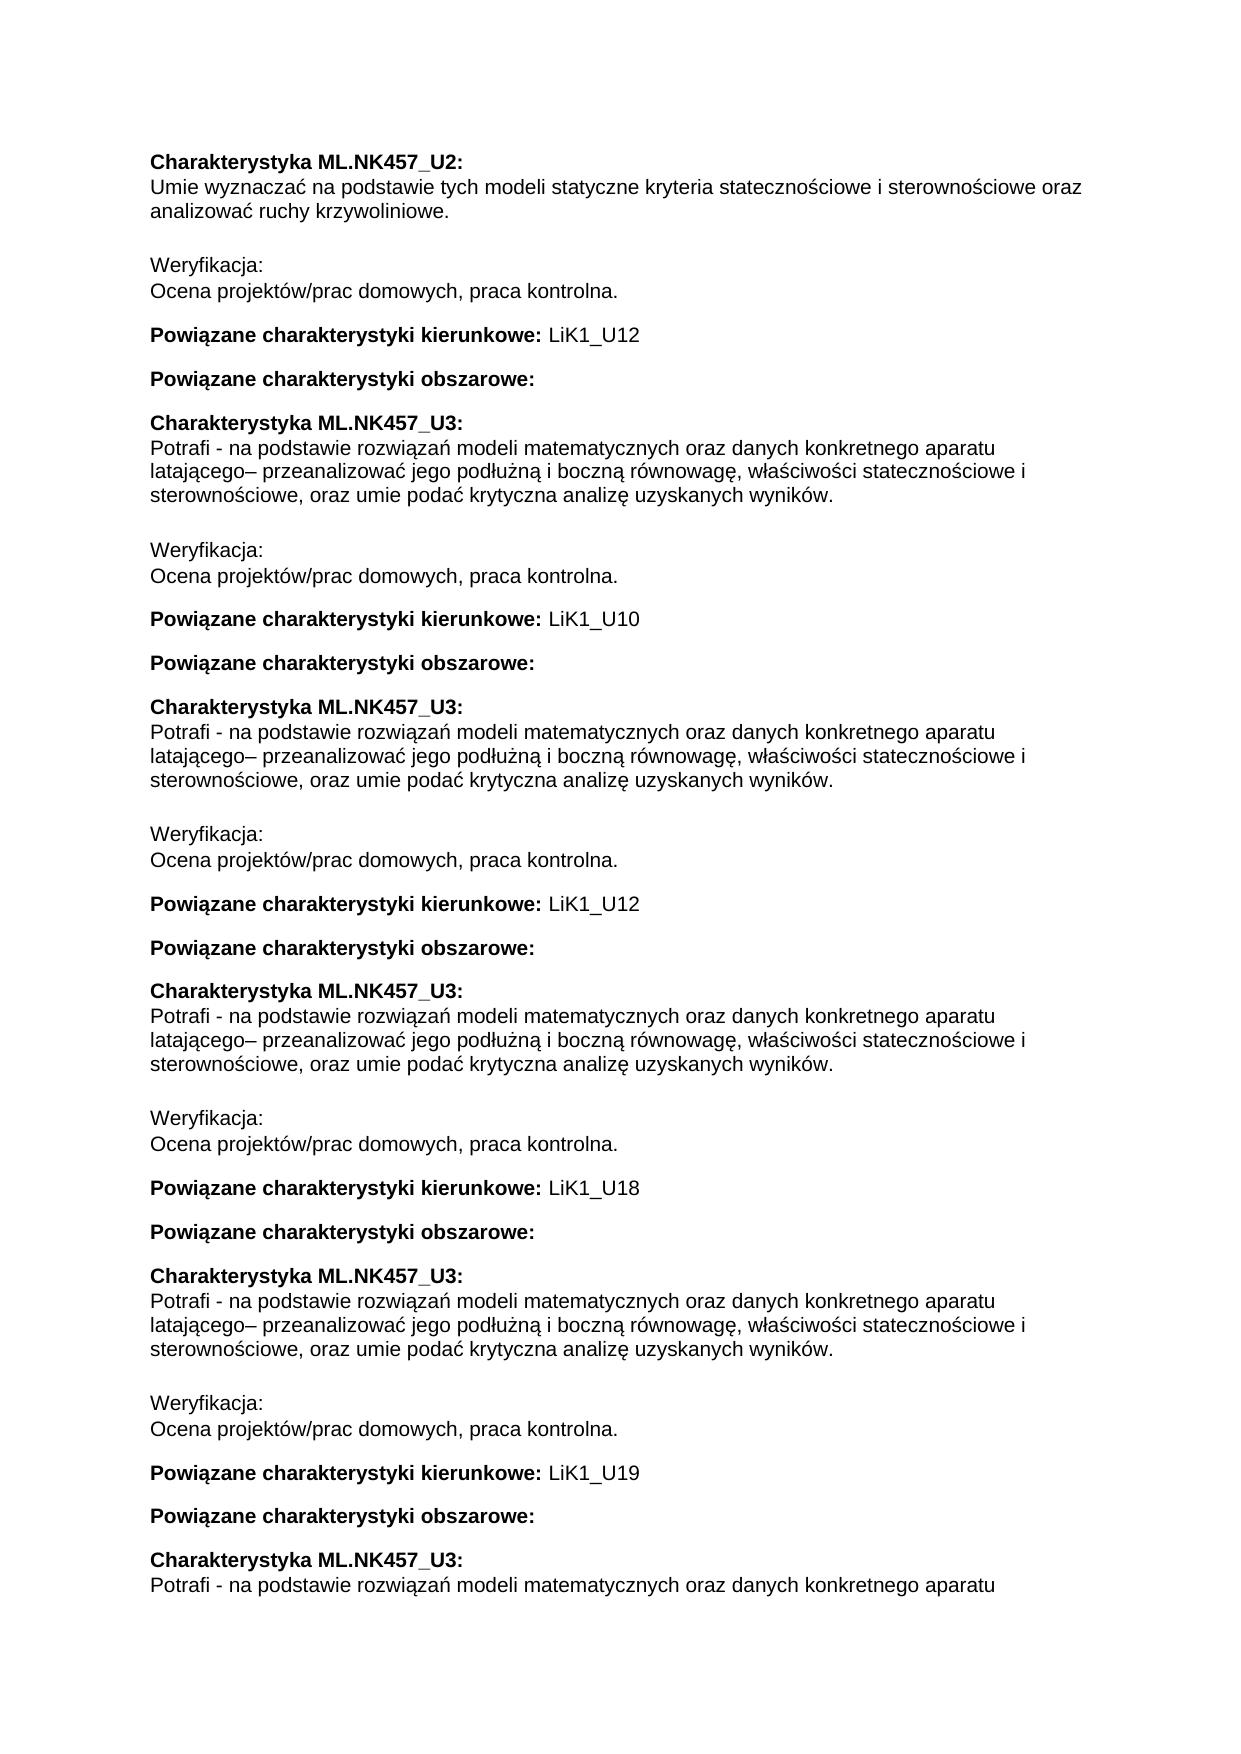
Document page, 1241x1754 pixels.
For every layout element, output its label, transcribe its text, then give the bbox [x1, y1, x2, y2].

text Powiązane charakterystyki obszarowe: [150, 1220, 1090, 1244]
text Powiązane charakterystyki obszarowe: [150, 367, 1090, 391]
text Ocena projektów/prac domowych, praca kontrolna. [150, 563, 1090, 587]
text Charakterystyka ML.NK457_U3: [150, 1548, 1090, 1572]
text Ocena projektów/prac domowych, praca kontrolna. [150, 1132, 1090, 1156]
text Weryfikacja: [150, 1106, 1090, 1130]
text Weryfikacja: [150, 822, 1090, 846]
text Weryfikacja: [150, 1391, 1090, 1414]
text Charakterystyka ML.NK457_U3: [150, 979, 1090, 1003]
text Powiązane charakterystyki kierunkowe: LiK1_U18 [150, 1176, 1090, 1200]
text Powiązane charakterystyki obszarowe: [150, 651, 1090, 675]
text Powiązane charakterystyki kierunkowe: LiK1_U12 [150, 892, 1090, 916]
text Umie wyznaczać na podstawie tych modeli statyczne kryteria statecznościowe i sterownościowe oraz analizować ruchy krzywoliniowe. [150, 175, 1090, 247]
text Powiązane charakterystyki obszarowe: [150, 1504, 1090, 1528]
text Weryfikacja: [150, 253, 1090, 277]
text Charakterystyka ML.NK457_U2: [150, 150, 1090, 174]
text Charakterystyka ML.NK457_U3: [150, 410, 1090, 434]
text Weryfikacja: [150, 537, 1090, 561]
text Charakterystyka ML.NK457_U3: [150, 1263, 1090, 1287]
text Powiązane charakterystyki kierunkowe: LiK1_U10 [150, 607, 1090, 631]
text Powiązane charakterystyki kierunkowe: LiK1_U19 [150, 1460, 1090, 1484]
text Powiązane charakterystyki kierunkowe: LiK1_U12 [150, 323, 1090, 347]
text Ocena projektów/prac domowych, praca kontrolna. [150, 848, 1090, 872]
text Powiązane charakterystyki obszarowe: [150, 935, 1090, 959]
text Ocena projektów/prac domowych, praca kontrolna. [150, 1417, 1090, 1441]
text Charakterystyka ML.NK457_U3: [150, 695, 1090, 719]
text Ocena projektów/prac domowych, praca kontrolna. [150, 279, 1090, 303]
